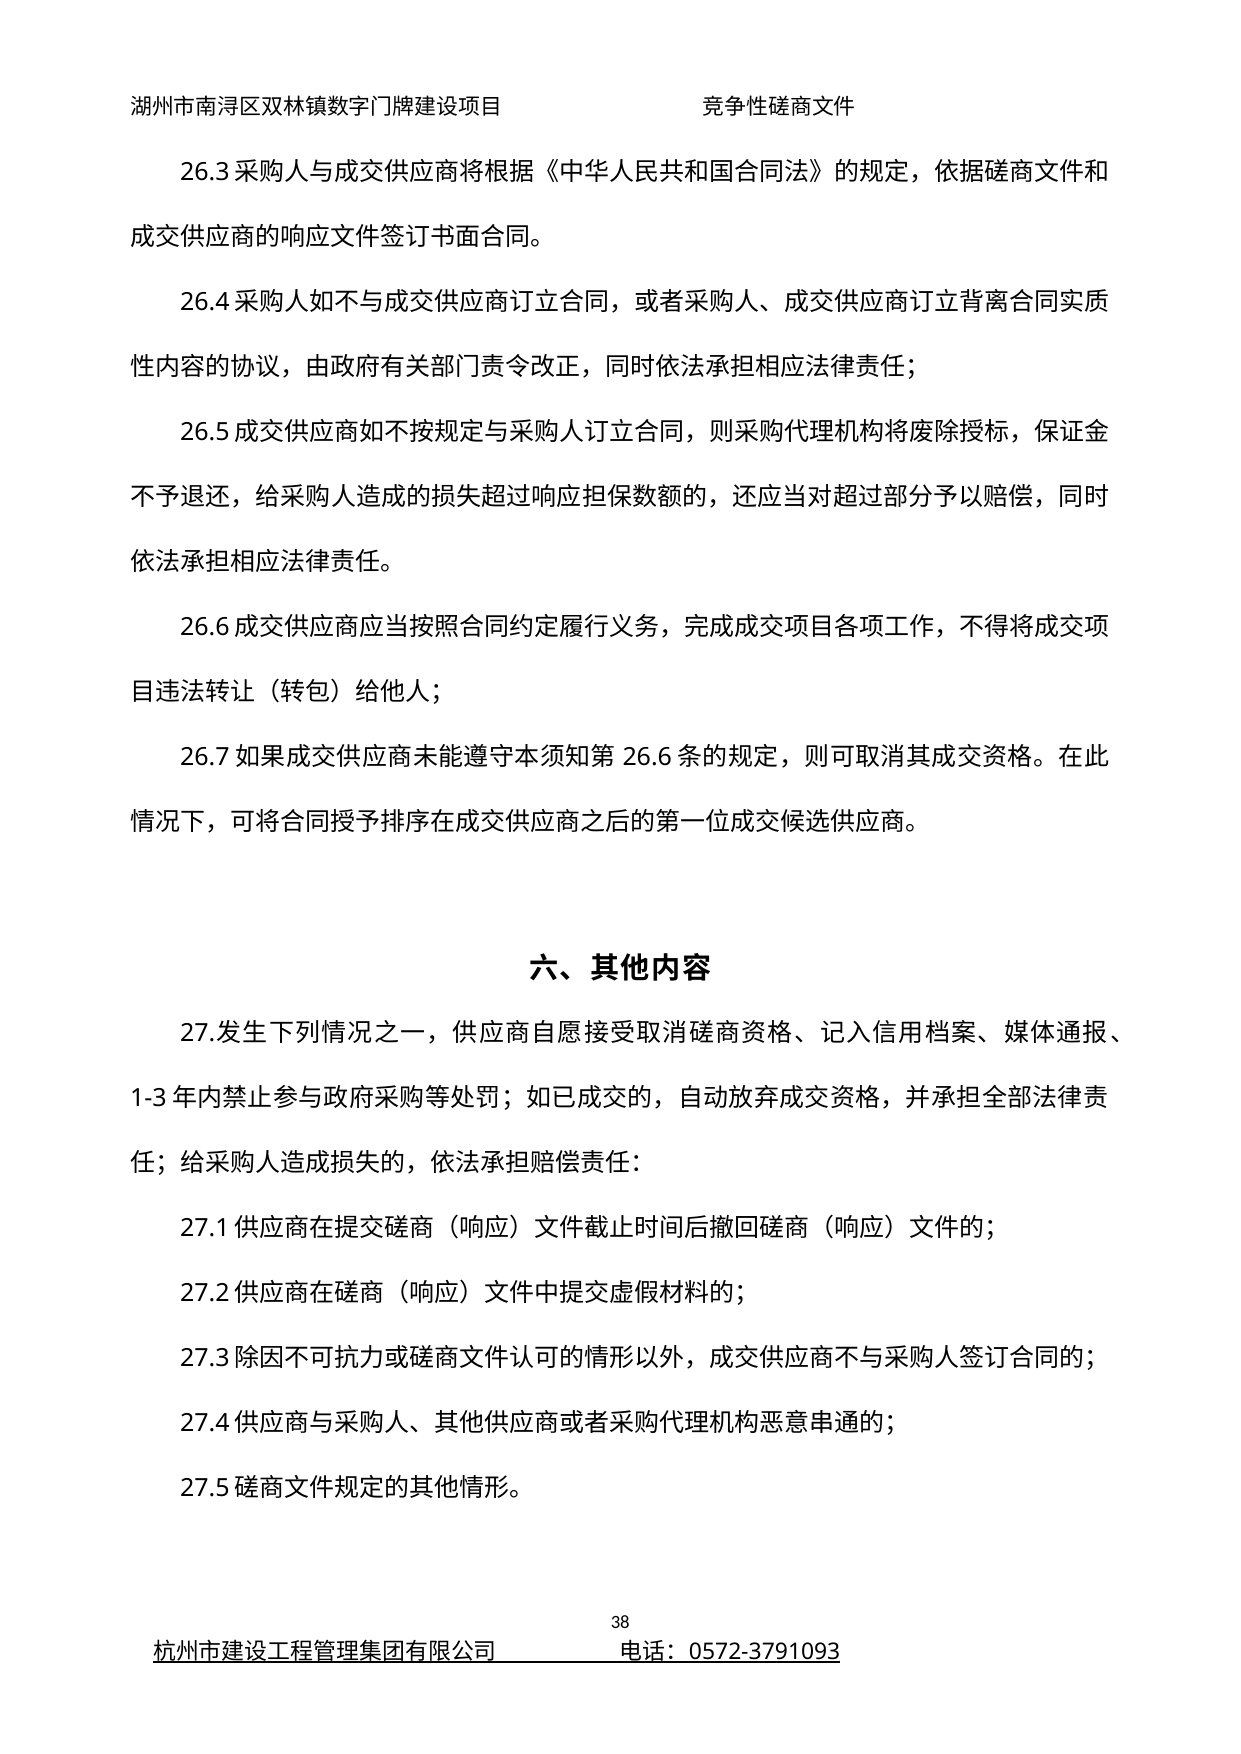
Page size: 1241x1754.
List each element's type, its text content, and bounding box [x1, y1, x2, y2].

text 26.6成交供应商应当按照合同约定履行义务，完成成交项目各项工作，不得将成交项目违法转让（转包）给他人； [130, 592, 1110, 722]
text 27.5磋商文件规定的其他情形。 [130, 1453, 1110, 1518]
text 27.发生下列情况之一，供应商自愿接受取消磋商资格、记入信用档案、媒体通报、1-3年内禁止参与政府采购等处罚；如已成交的，自动放弃成交资格，并承担全部法律责任；给采购人造成损失的，依法承担赔偿责任： [130, 998, 1110, 1193]
text 26.3采购人与成交供应商将根据《中华人民共和国合同法》的规定，依据磋商文件和成交供应商的响应文件签订书面合同。 [130, 137, 1110, 267]
text 27.1供应商在提交磋商（响应）文件截止时间后撤回磋商（响应）文件的； [130, 1193, 1110, 1258]
text 27.3除因不可抗力或磋商文件认可的情形以外，成交供应商不与采购人签订合同的； [130, 1323, 1110, 1388]
text 26.7如果成交供应商未能遵守本须知第26.6条的规定，则可取消其成交资格。在此情况下，可将合同授予排序在成交供应商之后的第一位成交候选供应商。 [130, 722, 1110, 852]
subtitle 六、其他内容 [130, 933, 1110, 998]
text 26.5成交供应商如不按规定与采购人订立合同，则采购代理机构将废除授标，保证金不予退还，给采购人造成的损失超过响应担保数额的，还应当对超过部分予以赔偿，同时依法承担相应法律责任。 [130, 397, 1110, 592]
text 26.4采购人如不与成交供应商订立合同，或者采购人、成交供应商订立背离合同实质性内容的协议，由政府有关部门责令改正，同时依法承担相应法律责任； [130, 267, 1110, 397]
text 27.2供应商在磋商（响应）文件中提交虚假材料的； [130, 1258, 1110, 1323]
text 27.4供应商与采购人、其他供应商或者采购代理机构恶意串通的； [130, 1388, 1110, 1453]
